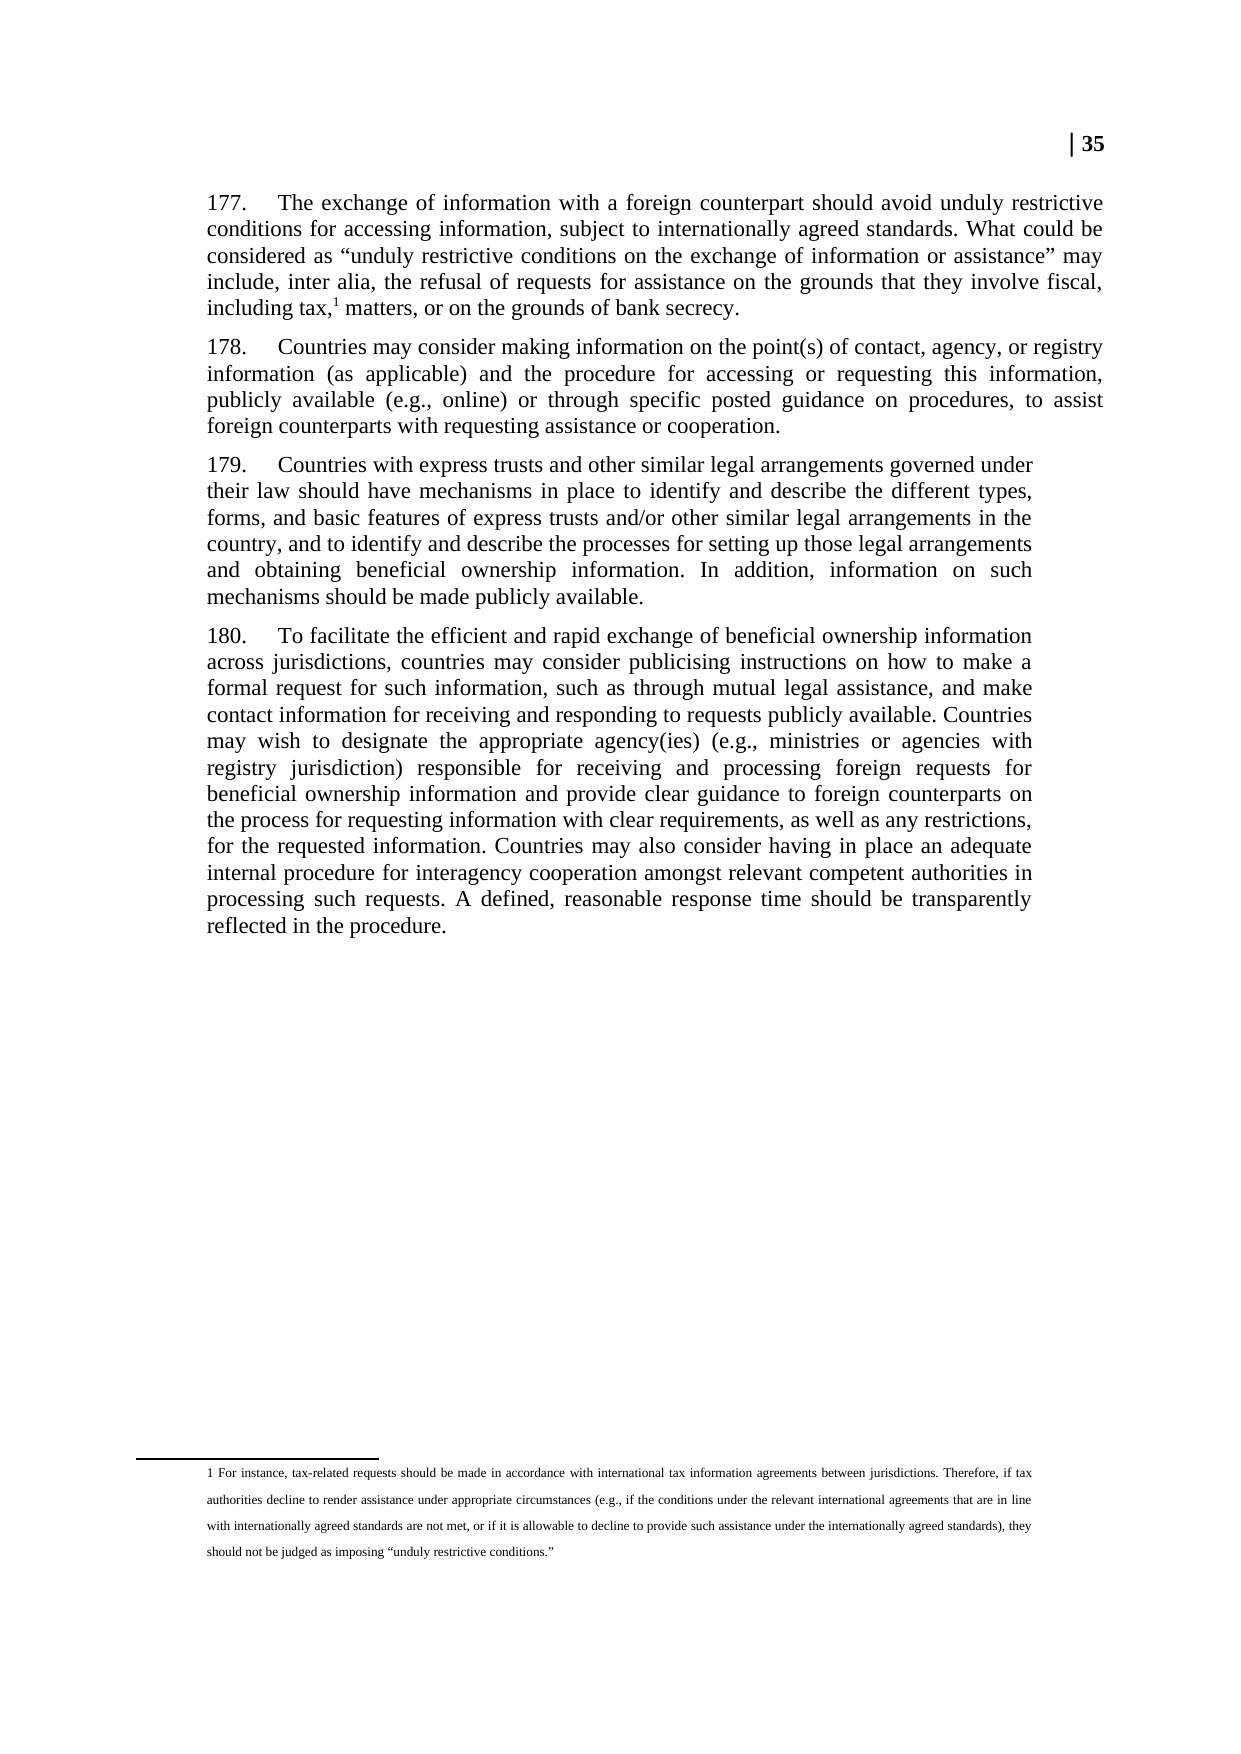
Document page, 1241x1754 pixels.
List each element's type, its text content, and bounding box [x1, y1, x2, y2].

text The exchange of information with a foreign counterpart should avoid unduly restrictive conditions for accessing information, subject to internationally agreed standards. What could be considered as “unduly restrictive conditions on the exchange of information or assistance” may include, inter alia, the refusal of requests for assistance on the grounds that they involve fiscal, including tax, matters, or on the grounds of bank secrecy. [207, 189, 1104, 321]
text Countries may consider making information on the point(s) of contact, agency, or registry information (as applicable) and the procedure for accessing or requesting this information, publicly available (e.g., online) or through specific posted guidance on procedures, to assist foreign counterparts with requesting assistance or cooperation. [207, 333, 1104, 439]
list Countries with express trusts and other similar legal arrangements governed under their law should have mechanisms in place to identify and describe the different types, forms, and basic features of express trusts and/or other similar legal arrangements in the country, and to identify and describe the processes for setting up those legal arrangements and obtaining beneficial ownership information. In addition, information on such mechanisms should be made publicly available. [207, 451, 1033, 609]
list To facilitate the efficient and rapid exchange of beneficial ownership information across jurisdictions, countries may consider publicising instructions on how to make a formal request for such information, such as through mutual legal assistance, and make contact information for receiving and responding to requests publicly available. Countries may wish to designate the appropriate agency(ies) (e.g., ministries or agencies with registry jurisdiction) responsible for receiving and processing foreign requests for beneficial ownership information and provide clear guidance to foreign counterparts on the process for requesting information with clear requirements, as well as any restrictions, for the requested information. Countries may also consider having in place an adequate internal procedure for interagency cooperation amongst relevant competent authorities in processing such requests. A defined, reasonable response time should be transparently reflected in the procedure. [207, 622, 1033, 938]
